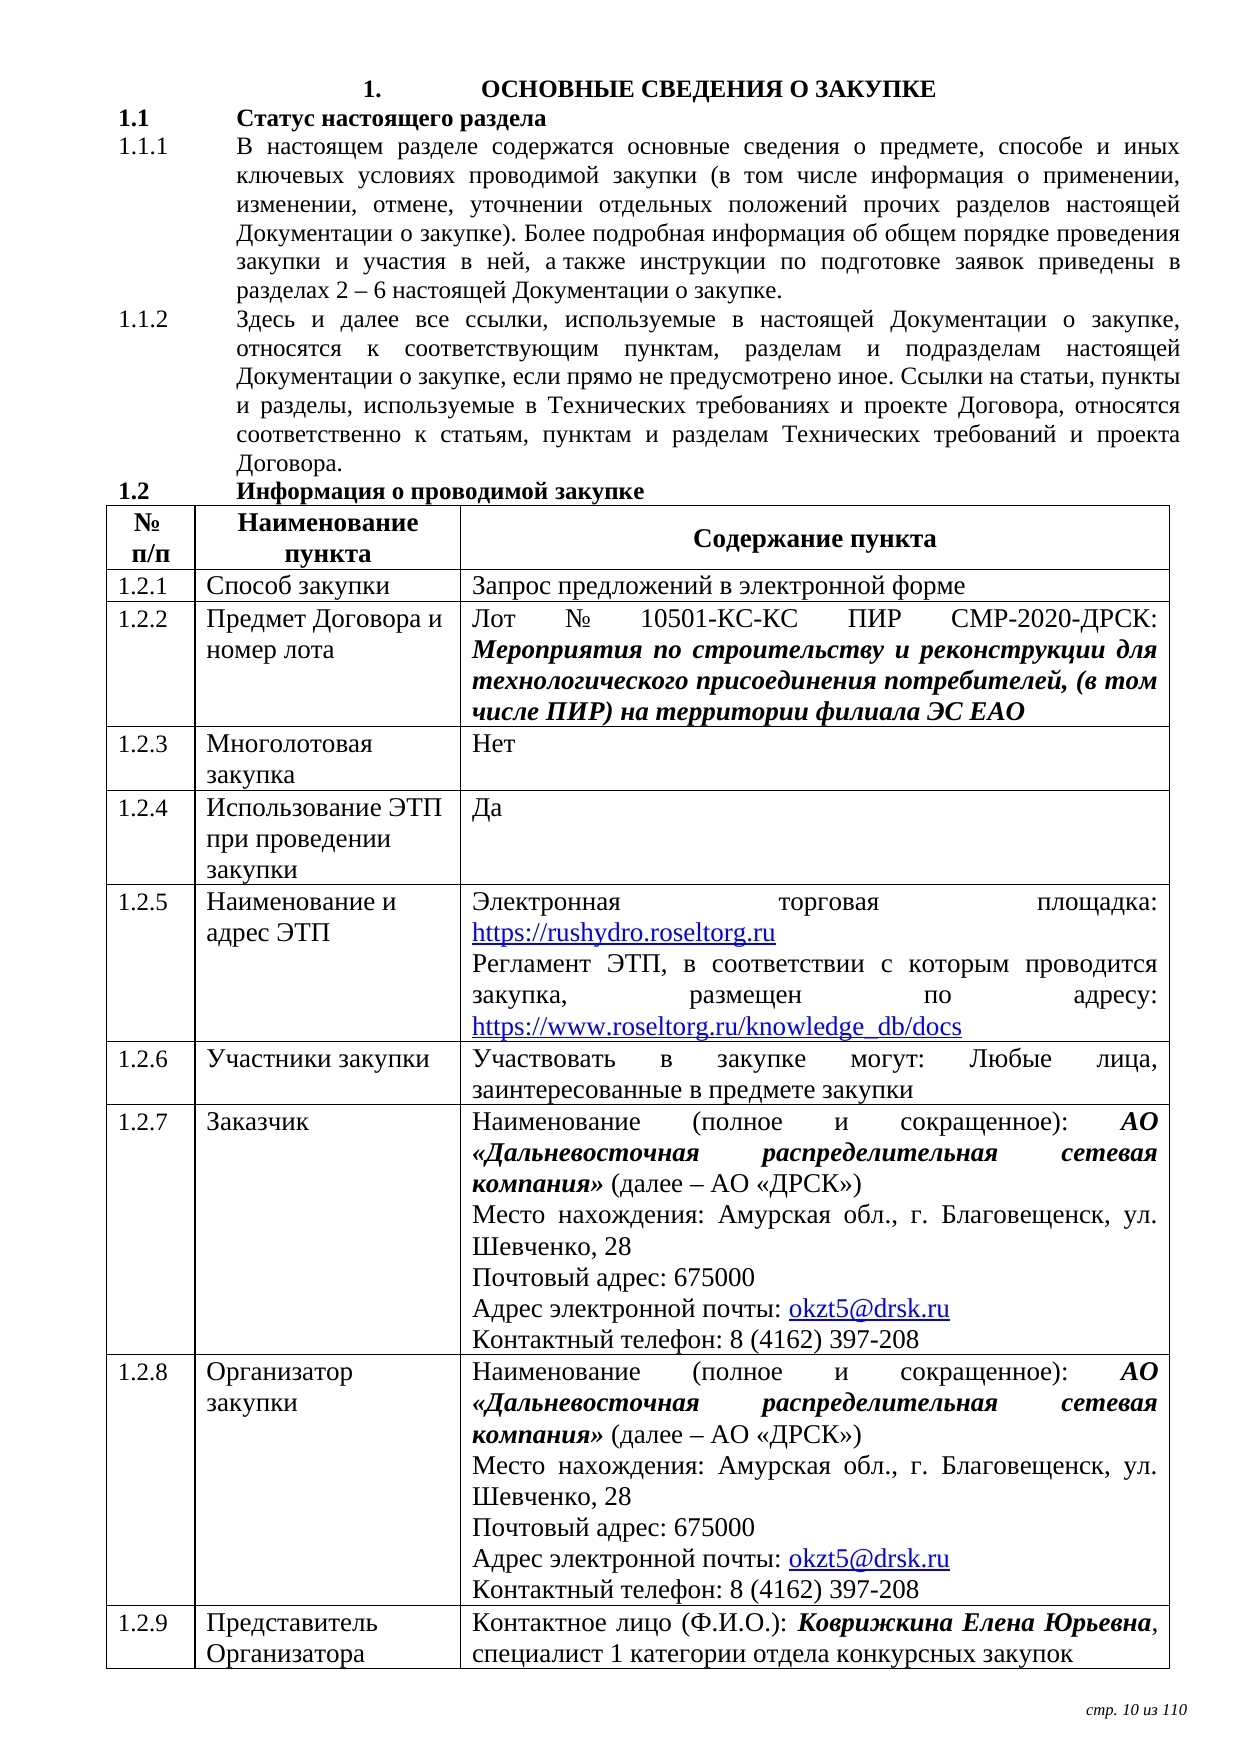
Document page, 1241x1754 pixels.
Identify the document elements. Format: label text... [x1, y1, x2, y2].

table_cell Предмет Договора и номер лота [196, 602, 460, 726]
table_cell Способ закупки [196, 570, 460, 601]
table_cell Многолотовая закупка [196, 727, 460, 789]
table_cell Участники закупки [196, 1042, 460, 1104]
table_header Наименование пункта [196, 506, 460, 568]
subtitle Информация о проводимой закупке [118, 476, 1181, 505]
table_cell [107, 885, 194, 1041]
table_cell Использование ЭТП при проведении закупки [196, 791, 460, 884]
table_cell Электронная торговая площадка: https://rushydro.roseltorg.ru Регламент ЭТП, в соответствии с которым проводится закупка, размещен по адресу: https://www.roseltorg.ru/knowledge_db/docs [461, 885, 1169, 1041]
table_cell [107, 727, 194, 789]
table_cell Наименование (полное и сокращенное): АО «Дальневосточная распределительная сетевая компания» (далее – АО «ДРСК») Место нахождения: Амурская обл., г. Благовещенск, ул. Шевченко, 28 Почтовый адрес: 675000 Адрес электронной почты: okzt5@drsk.ru Контактный телефон: 8 (4162) 397-208 [461, 1355, 1169, 1604]
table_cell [196, 1606, 460, 1668]
subtitle Статус настоящего раздела [118, 103, 1181, 131]
table_cell Да [461, 791, 1169, 884]
table_header Содержание пункта [461, 506, 1169, 568]
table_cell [461, 1606, 1169, 1668]
table_cell [107, 1042, 194, 1104]
table_cell Запрос предложений в электронной форме [461, 570, 1169, 601]
subtitle ОСНОВНЫЕ СВЕДЕНИЯ О ЗАКУПКЕ [118, 74, 1181, 103]
table_cell [107, 570, 194, 601]
table_cell Заказчик [196, 1105, 460, 1354]
table_cell Организатор закупки [196, 1355, 460, 1604]
table_cell [107, 602, 194, 726]
table_cell Нет [461, 727, 1169, 789]
table_cell Участвовать в закупке могут: Любые лица, заинтересованные в предмете закупки [461, 1042, 1169, 1104]
text Здесь и далее все ссылки, используемые в настоящей Документации о закупке, относятся к соответствующим пунктам, разделам и подразделам настоящей Документации о закупке, если прямо не предусмотрено иное. Ссылки на статьи, пункты и разделы, используемые в Технических требованиях и проекте Договора, относятся соответственно к статьям, пунктам и разделам Технических требований и проекта Договора. [118, 304, 1181, 476]
table_cell [107, 1355, 194, 1604]
table_header № п/п [107, 506, 194, 568]
table_cell [107, 791, 194, 884]
list В настоящем разделе содержатся основные сведения о предмете, способе и иных ключевых условиях проводимой закупки (в том числе информация о применении, изменении, отмене, уточнении отдельных положений прочих разделов настоящей Документации о закупке). Более подробная информация об общем порядке проведения закупки и участия в ней, а также инструкции по подготовке заявок приведены в разделах 2 – 6 настоящей Документации о закупке. [118, 131, 1181, 304]
table_cell Наименование и адрес ЭТП [196, 885, 460, 1041]
table_cell [107, 1105, 194, 1354]
table_cell Лот № 10501-КС-КС ПИР СМР-2020-ДРСК: Мероприятия по строительству и реконструкции для технологического присоединения потребителей, (в том числе ПИР) на территории филиала ЭС ЕАО [461, 602, 1169, 726]
table_cell Наименование (полное и сокращенное): АО «Дальневосточная распределительная сетевая компания» (далее – АО «ДРСК») Место нахождения: Амурская обл., г. Благовещенск, ул. Шевченко, 28 Почтовый адрес: 675000 Адрес электронной почты: okzt5@drsk.ru Контактный телефон: 8 (4162) 397-208 [461, 1105, 1169, 1354]
table_cell [107, 1606, 194, 1668]
